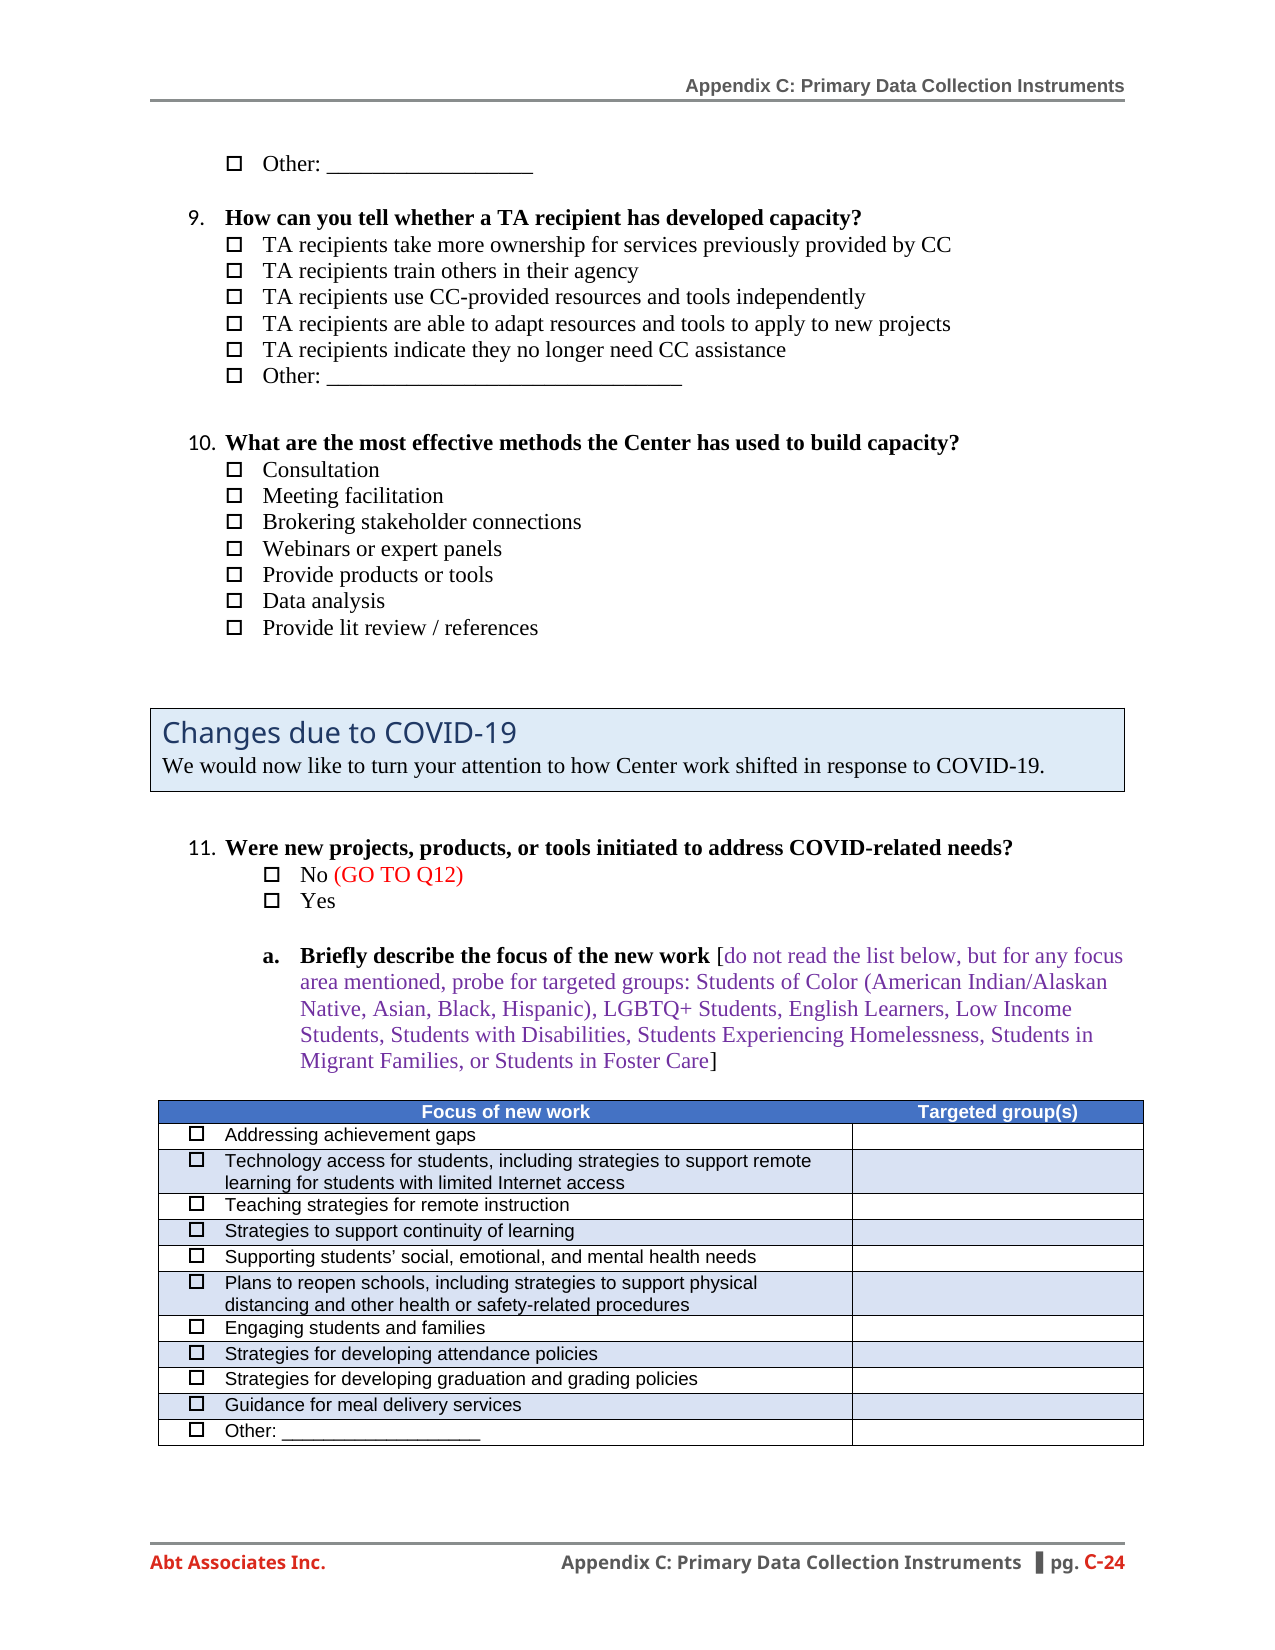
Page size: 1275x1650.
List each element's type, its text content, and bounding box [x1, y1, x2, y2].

list Data analysis [225, 587, 1125, 614]
list Yes [262, 888, 1125, 914]
table_cell Guidance for meal delivery services [159, 1394, 852, 1419]
list Consultation [225, 456, 1125, 482]
table_cell [853, 1150, 1143, 1193]
table_cell [853, 1342, 1143, 1367]
list TA recipients indicate they no longer need CC assistance [225, 336, 1125, 362]
table_header Changes due to COVID-19 We would now like to turn your attention to how Center work shifted in response to COVID-19. [151, 709, 1124, 791]
list Webinars or expert panels [225, 535, 1125, 561]
list What are the most effective methods the Center has used to build capacity? [187, 428, 1125, 456]
table_cell Engaging students and families [159, 1316, 852, 1341]
table_cell [853, 1194, 1143, 1219]
list Meeting facilitation [225, 482, 1125, 508]
list TA recipients use CC-provided resources and tools independently [225, 283, 1125, 310]
table_cell Teaching strategies for remote instruction [159, 1194, 852, 1219]
list How can you tell whether a TA recipient has developed capacity? [187, 203, 1125, 231]
table_cell Strategies to support continuity of learning [159, 1220, 852, 1245]
list Provide products or tools [225, 561, 1125, 587]
table_cell [853, 1368, 1143, 1393]
table_cell Technology access for students, including strategies to support remote learning for students with limited Internet access [159, 1150, 852, 1193]
table_cell Strategies for developing attendance policies [159, 1342, 852, 1367]
table_cell Addressing achievement gaps [159, 1124, 852, 1148]
list TA recipients are able to adapt resources and tools to apply to new projects [225, 310, 1125, 336]
list Provide lit review / references [225, 614, 1125, 640]
list Brokering stakeholder connections [225, 508, 1125, 535]
table_cell Plans to reopen schools, including strategies to support physical distancing and other health or safety-related procedures [159, 1272, 852, 1315]
table_header Targeted group(s) [853, 1101, 1143, 1123]
list Were new projects, products, or tools initiated to address COVID-related needs? [187, 833, 1125, 861]
table_cell Supporting students’ social, emotional, and mental health needs [159, 1246, 852, 1271]
table_cell [853, 1272, 1143, 1315]
table_cell Other: ___________________ [159, 1420, 852, 1444]
table_cell Strategies for developing graduation and grading policies [159, 1368, 852, 1393]
table_cell [853, 1124, 1143, 1148]
table_header Focus of new work [159, 1101, 853, 1123]
table_cell [853, 1246, 1143, 1271]
list No (GO TO Q12) [262, 861, 1125, 888]
table_cell [853, 1316, 1143, 1341]
table_cell [853, 1394, 1143, 1419]
table_cell [853, 1220, 1143, 1245]
list Briefly describe the focus of the new work [do not read the list below, but for any focus area mentioned, probe for targeted groups: Students of Color (American Indian/Alaskan Native, Asian, Black, Hispanic), LGBTQ+ Students, English Learners, Low Income Students, Students with Disabilities, Students Experiencing Homelessness, Students in Migrant Families, or Students in Foster Care] [262, 942, 1125, 1074]
list TA recipients take more ownership for services previously provided by CC [225, 231, 1125, 257]
table_cell [853, 1420, 1143, 1444]
list TA recipients train others in their agency [225, 257, 1125, 283]
list Other: _______________________________ [225, 362, 1125, 389]
list Other: __________________ [225, 150, 1125, 176]
